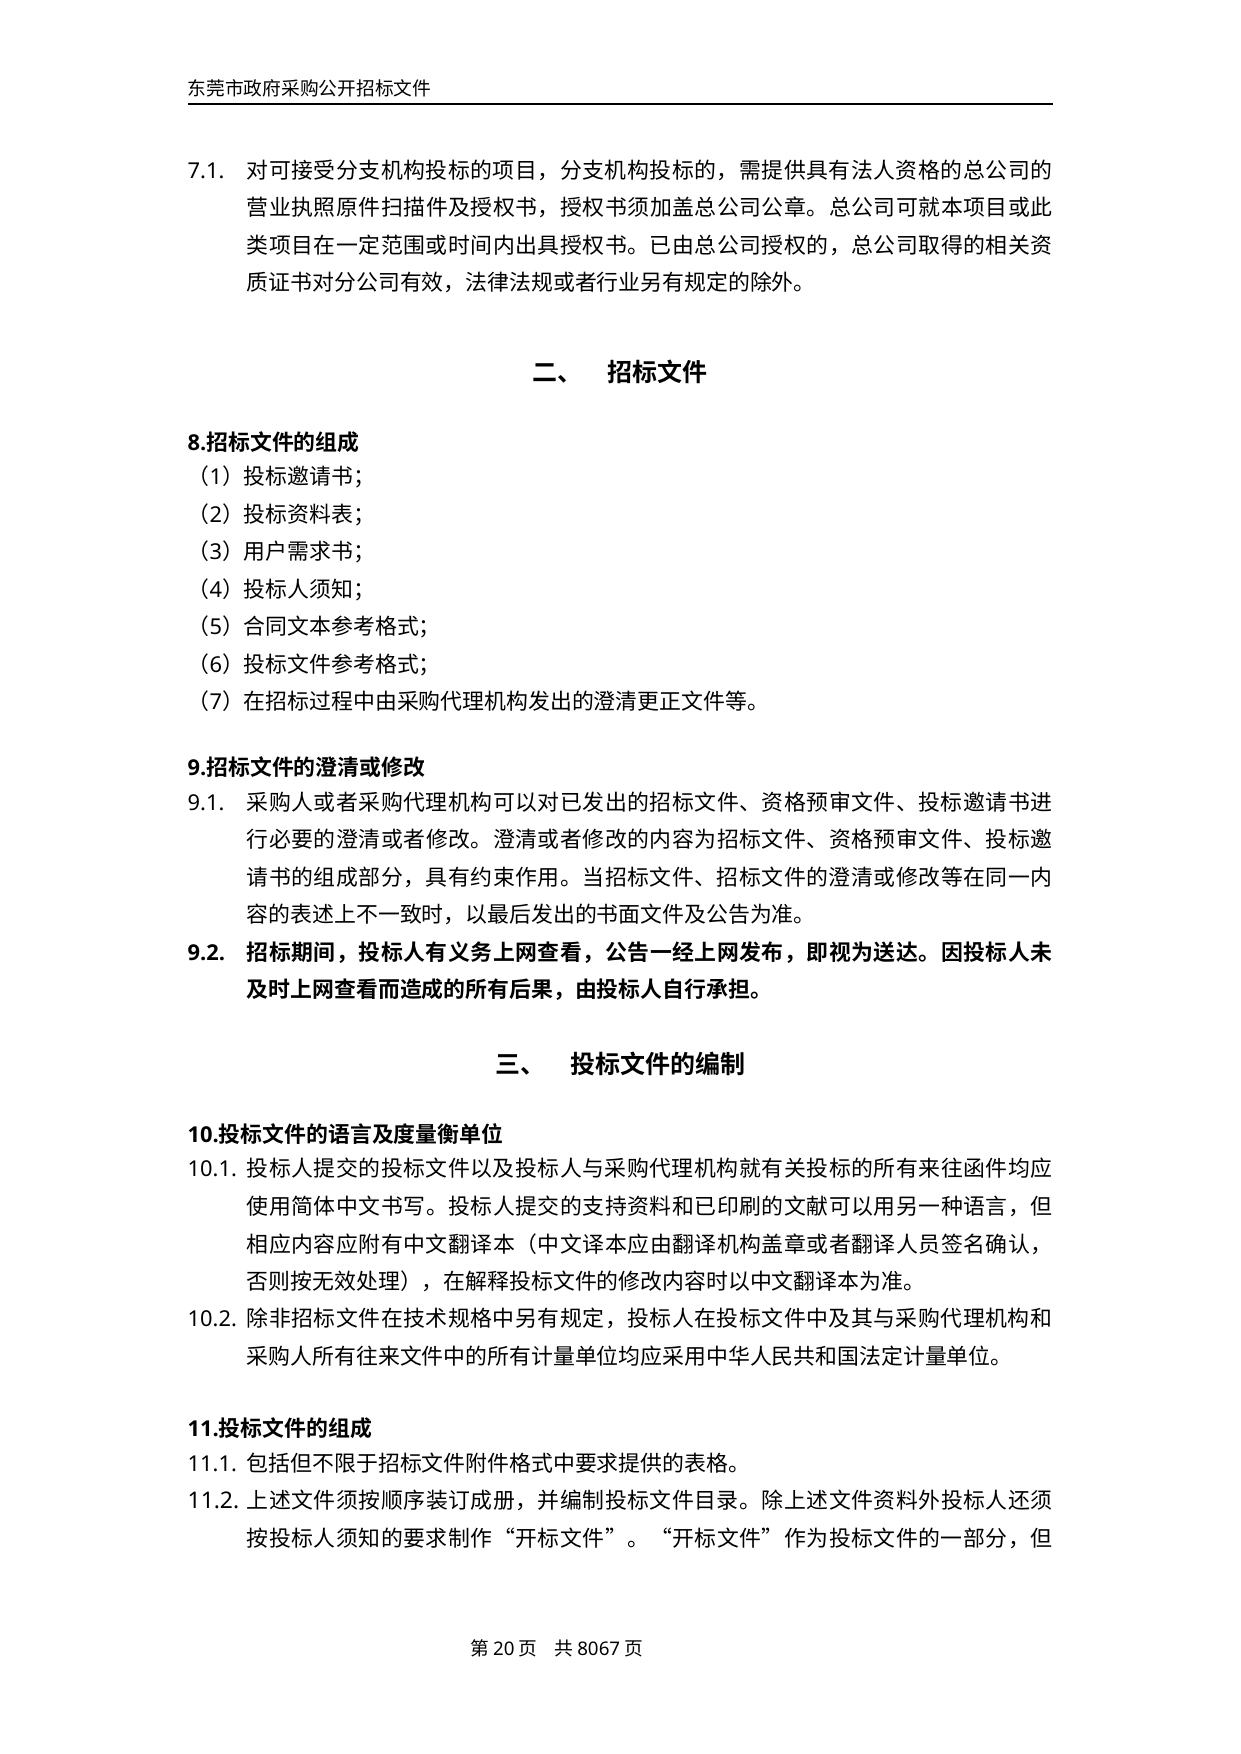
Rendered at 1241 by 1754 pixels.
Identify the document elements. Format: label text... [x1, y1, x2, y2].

text （7）在招标过程中由采购代理机构发出的澄清更正文件等。 [187, 681, 1053, 719]
subtitle 8.招标文件的组成 [187, 424, 1053, 456]
text （2）投标资料表； [187, 494, 1053, 531]
text （6）投标文件参考格式； [187, 644, 1053, 681]
text （3）用户需求书； [187, 531, 1053, 569]
list 包括但不限于招标文件附件格式中要求提供的表格。 [187, 1443, 1053, 1480]
list 采购人或者采购代理机构可以对已发出的招标文件、资格预审文件、投标邀请书进行必要的澄清或者修改。澄清或者修改的内容为招标文件、资格预审文件、投标邀请书的组成部分，具有约束作用。当招标文件、招标文件的澄清或修改等在同一内容的表述上不一致时，以最后发出的书面文件及公告为准。 [187, 782, 1053, 932]
subtitle 投标文件的编制 [187, 1044, 1053, 1081]
text （5）合同文本参考格式； [187, 606, 1053, 644]
subtitle 9.招标文件的澄清或修改 [187, 750, 1053, 782]
text （4）投标人须知； [187, 569, 1053, 606]
subtitle 10.投标文件的语言及度量衡单位 [187, 1117, 1053, 1149]
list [187, 1480, 1053, 1555]
text （1）投标邀请书； [187, 456, 1053, 494]
list 对可接受分支机构投标的项目，分支机构投标的，需提供具有法人资格的总公司的营业执照原件扫描件及授权书，授权书须加盖总公司公章。总公司可就本项目或此类项目在一定范围或时间内出具授权书。已由总公司授权的，总公司取得的相关资质证书对分公司有效，法律法规或者行业另有规定的除外。 [187, 150, 1053, 300]
list 投标人提交的投标文件以及投标人与采购代理机构就有关投标的所有来往函件均应使用简体中文书写。投标人提交的支持资料和已印刷的文献可以用另一种语言，但相应内容应附有中文翻译本（中文译本应由翻译机构盖章或者翻译人员签名确认，否则按无效处理），在解释投标文件的修改内容时以中文翻译本为准。 [187, 1149, 1053, 1299]
list 招标期间，投标人有义务上网查看，公告一经上网发布，即视为送达。因投标人未及时上网查看而造成的所有后果，由投标人自行承担。 [187, 932, 1053, 1007]
list 除非招标文件在技术规格中另有规定，投标人在投标文件中及其与采购代理机构和采购人所有往来文件中的所有计量单位均应采用中华人民共和国法定计量单位。 [187, 1299, 1053, 1374]
subtitle 11.投标文件的组成 [187, 1411, 1053, 1443]
subtitle 招标文件 [187, 352, 1053, 388]
